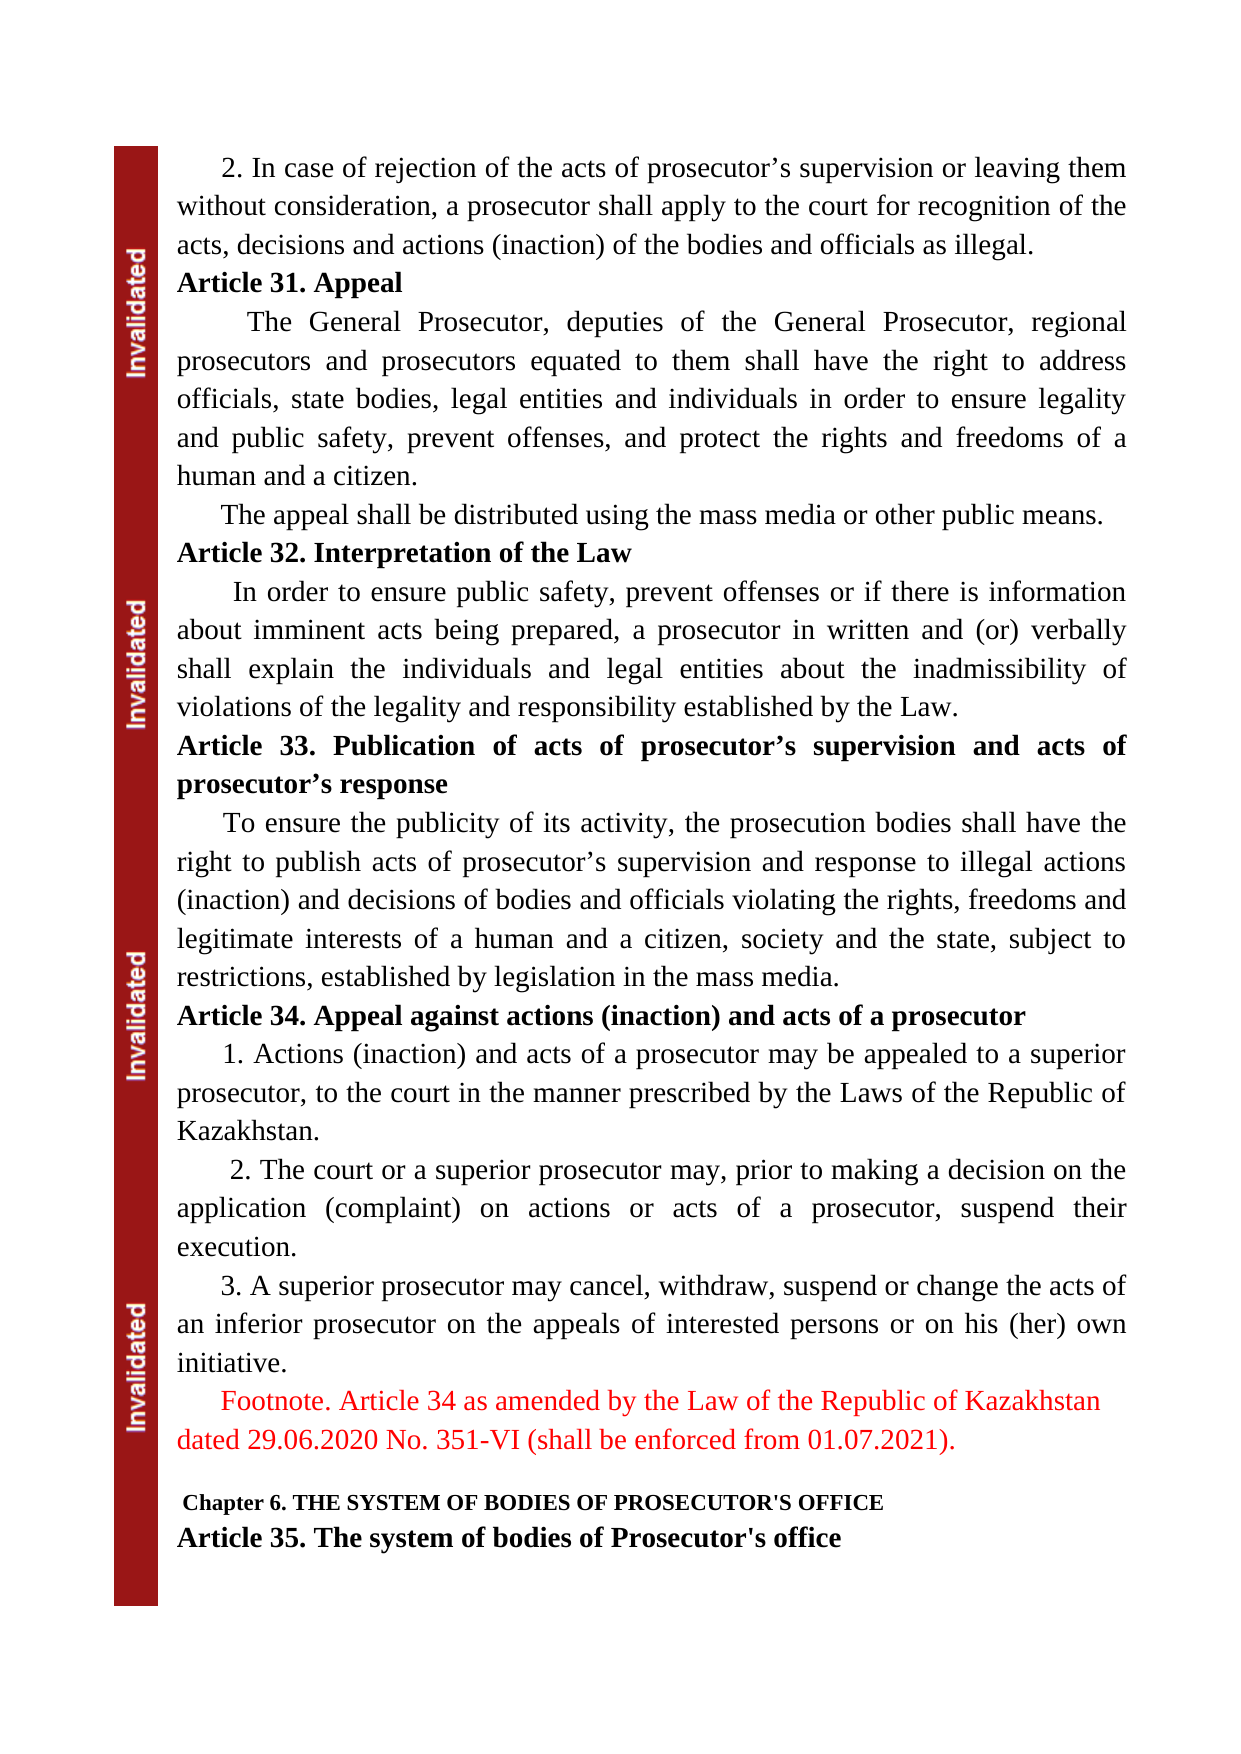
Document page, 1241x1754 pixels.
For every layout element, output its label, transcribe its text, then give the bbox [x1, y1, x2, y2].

text The appeal shall be distributed using the mass media or other public means. [112, 497, 1128, 530]
text 1. Actions (inaction) and acts of a prosecutor may be appealed to a superior prosecutor, to the court in the manner prescribed by the Laws of the Republic of Kazakhstan. [112, 1036, 1128, 1147]
text 3. A superior prosecutor may cancel, withdraw, suspend or change the acts of an inferior prosecutor on the appeals of interested persons or on his (her) own initiative. [112, 1268, 1128, 1378]
text Chapter 6. THE SYSTEM OF BODIES OF PROSECUTOR'S OFFICE [112, 1489, 1128, 1516]
text Article 31. Appeal [112, 266, 1128, 299]
picture [114, 146, 158, 150]
picture [114, 800, 158, 805]
text 2. The court or a superior prosecutor may, prior to making a decision on the application (complaint) on actions or acts of a prosecutor, suspend their execution. [112, 1152, 1128, 1263]
text Article 32. Interpretation of the Law [112, 535, 1128, 569]
picture [114, 530, 158, 535]
text The General Prosecutor, deputies of the General Prosecutor, regional prosecutors and prosecutors equated to them shall have the right to address officials, state bodies, legal entities and individuals in order to ensure legality and public safety, prevent offenses, and protect the rights and freedoms of a human and a citizen. [112, 304, 1128, 492]
text Article 33. Publication of acts of prosecutor’s supervision and acts of prosecutor’s response [112, 728, 1128, 800]
text To ensure the publicity of its activity, the prosecution bodies shall have the right to publish acts of prosecutor’s supervision and response to illegal actions (inaction) and decisions of bodies and officials violating the rights, freedoms and legitimate interests of a human and a citizen, society and the state, subject to restrictions, established by legislation in the mass media. [112, 805, 1128, 993]
text Article 34. Appeal against actions (inaction) and acts of a prosecutor [112, 998, 1128, 1031]
picture [114, 993, 158, 998]
picture [114, 1147, 158, 1152]
text Article 35. The system of bodies of Prosecutor's office [112, 1520, 1128, 1553]
picture [114, 492, 158, 497]
picture [114, 1516, 158, 1520]
picture [114, 1263, 158, 1268]
picture [114, 1378, 158, 1383]
text In order to ensure public safety, prevent offenses or if there is information about imminent acts being prepared, a prosecutor in written and (or) verbally shall explain the individuals and legal entities about the inadmissibility of violations of the legality and responsibility established by the Law. [112, 574, 1128, 723]
picture [114, 723, 158, 728]
picture [114, 569, 158, 574]
picture [114, 261, 158, 266]
picture [114, 299, 158, 304]
text 2. In case of rejection of the acts of prosecutor’s supervision or leaving them without consideration, a prosecutor shall apply to the court for recognition of the acts, decisions and actions (inaction) of the bodies and officials as illegal. [112, 150, 1128, 261]
picture [114, 1553, 158, 1606]
picture [114, 1031, 158, 1036]
text Footnote. Article 34 as amended by the Law of the Republic of Kazakhstan dated 29.06.2020 No. 351-VI (shall be enforced from 01.07.2021). [112, 1383, 1128, 1486]
